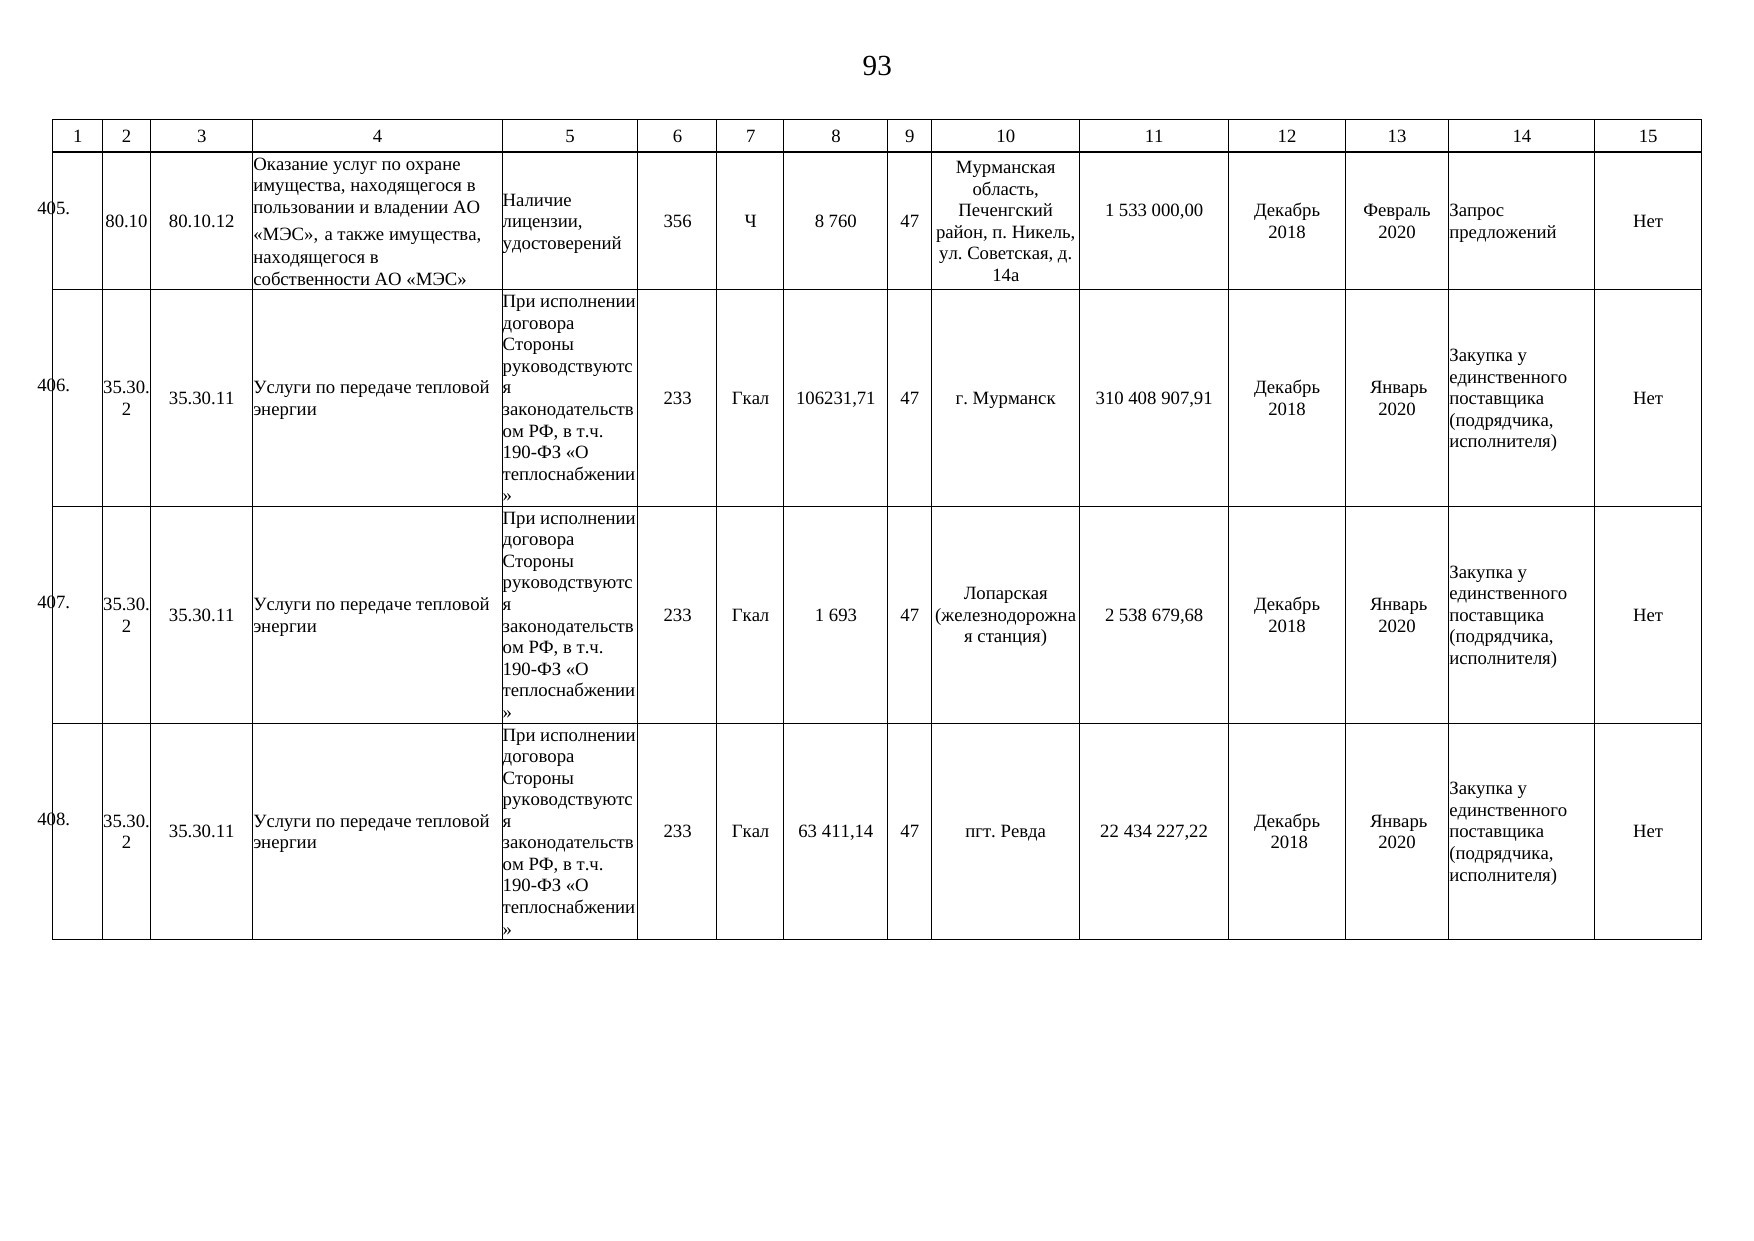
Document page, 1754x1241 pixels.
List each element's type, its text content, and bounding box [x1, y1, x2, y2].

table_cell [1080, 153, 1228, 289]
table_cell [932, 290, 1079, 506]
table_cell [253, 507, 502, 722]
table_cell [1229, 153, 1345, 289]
table_header 4 [253, 120, 502, 151]
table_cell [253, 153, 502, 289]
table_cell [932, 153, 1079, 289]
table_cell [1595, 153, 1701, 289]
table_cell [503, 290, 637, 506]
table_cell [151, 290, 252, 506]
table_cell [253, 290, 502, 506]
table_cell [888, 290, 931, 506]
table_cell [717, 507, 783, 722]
table_header 15 [1595, 120, 1701, 151]
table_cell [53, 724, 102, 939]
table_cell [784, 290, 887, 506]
table_header 5 [503, 120, 637, 151]
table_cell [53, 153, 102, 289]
table_header 1 [53, 120, 102, 151]
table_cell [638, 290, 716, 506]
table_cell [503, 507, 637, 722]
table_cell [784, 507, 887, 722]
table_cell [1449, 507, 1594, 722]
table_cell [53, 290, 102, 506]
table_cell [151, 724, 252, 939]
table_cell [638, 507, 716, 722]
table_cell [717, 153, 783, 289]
table_header 10 [932, 120, 1079, 151]
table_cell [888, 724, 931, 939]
table_header 13 [1346, 120, 1448, 151]
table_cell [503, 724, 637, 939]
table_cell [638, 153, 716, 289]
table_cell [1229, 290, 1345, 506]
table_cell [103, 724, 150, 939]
table_header 6 [638, 120, 716, 151]
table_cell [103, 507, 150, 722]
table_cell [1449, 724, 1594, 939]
table_header 8 [784, 120, 887, 151]
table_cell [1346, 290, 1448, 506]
table_header 11 [1080, 120, 1228, 151]
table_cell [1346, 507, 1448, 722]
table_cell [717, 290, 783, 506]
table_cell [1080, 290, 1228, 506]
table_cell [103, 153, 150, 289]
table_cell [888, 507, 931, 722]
table_header 9 [888, 120, 931, 151]
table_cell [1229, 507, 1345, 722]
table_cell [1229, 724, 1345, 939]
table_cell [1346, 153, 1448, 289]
table_header 14 [1449, 120, 1594, 151]
table_header 2 [103, 120, 150, 151]
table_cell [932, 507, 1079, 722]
table_header 7 [717, 120, 783, 151]
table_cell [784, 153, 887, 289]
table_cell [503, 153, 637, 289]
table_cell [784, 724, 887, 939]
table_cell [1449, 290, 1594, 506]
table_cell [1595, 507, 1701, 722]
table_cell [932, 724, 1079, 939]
table_header 3 [151, 120, 252, 151]
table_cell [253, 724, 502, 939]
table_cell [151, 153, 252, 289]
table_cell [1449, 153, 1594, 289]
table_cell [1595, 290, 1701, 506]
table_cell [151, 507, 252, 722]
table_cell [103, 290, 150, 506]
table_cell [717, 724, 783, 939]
table_header 12 [1229, 120, 1345, 151]
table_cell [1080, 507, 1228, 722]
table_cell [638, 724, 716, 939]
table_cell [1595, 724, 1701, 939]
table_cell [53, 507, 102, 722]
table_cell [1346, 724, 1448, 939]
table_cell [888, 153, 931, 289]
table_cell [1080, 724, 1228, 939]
